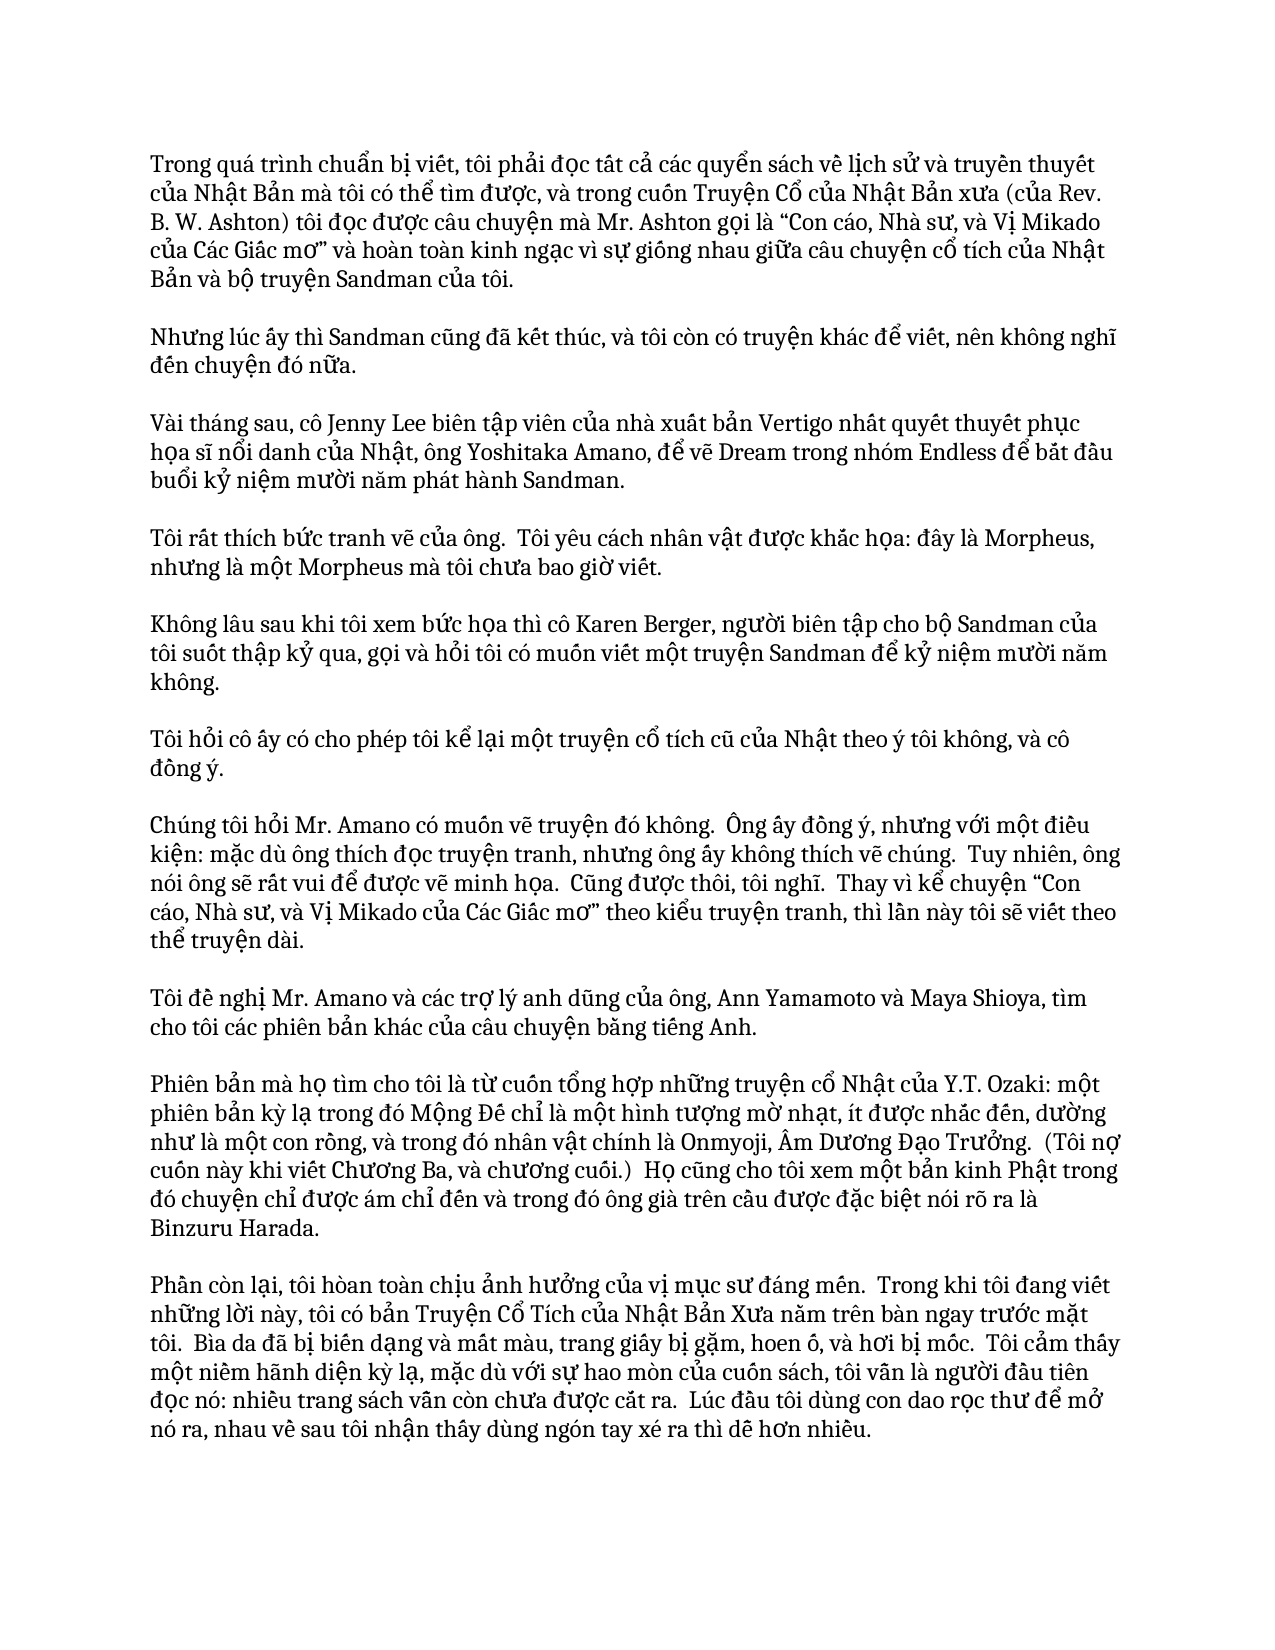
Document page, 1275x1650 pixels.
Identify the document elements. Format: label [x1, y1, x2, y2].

text [150, 150, 1125, 1472]
